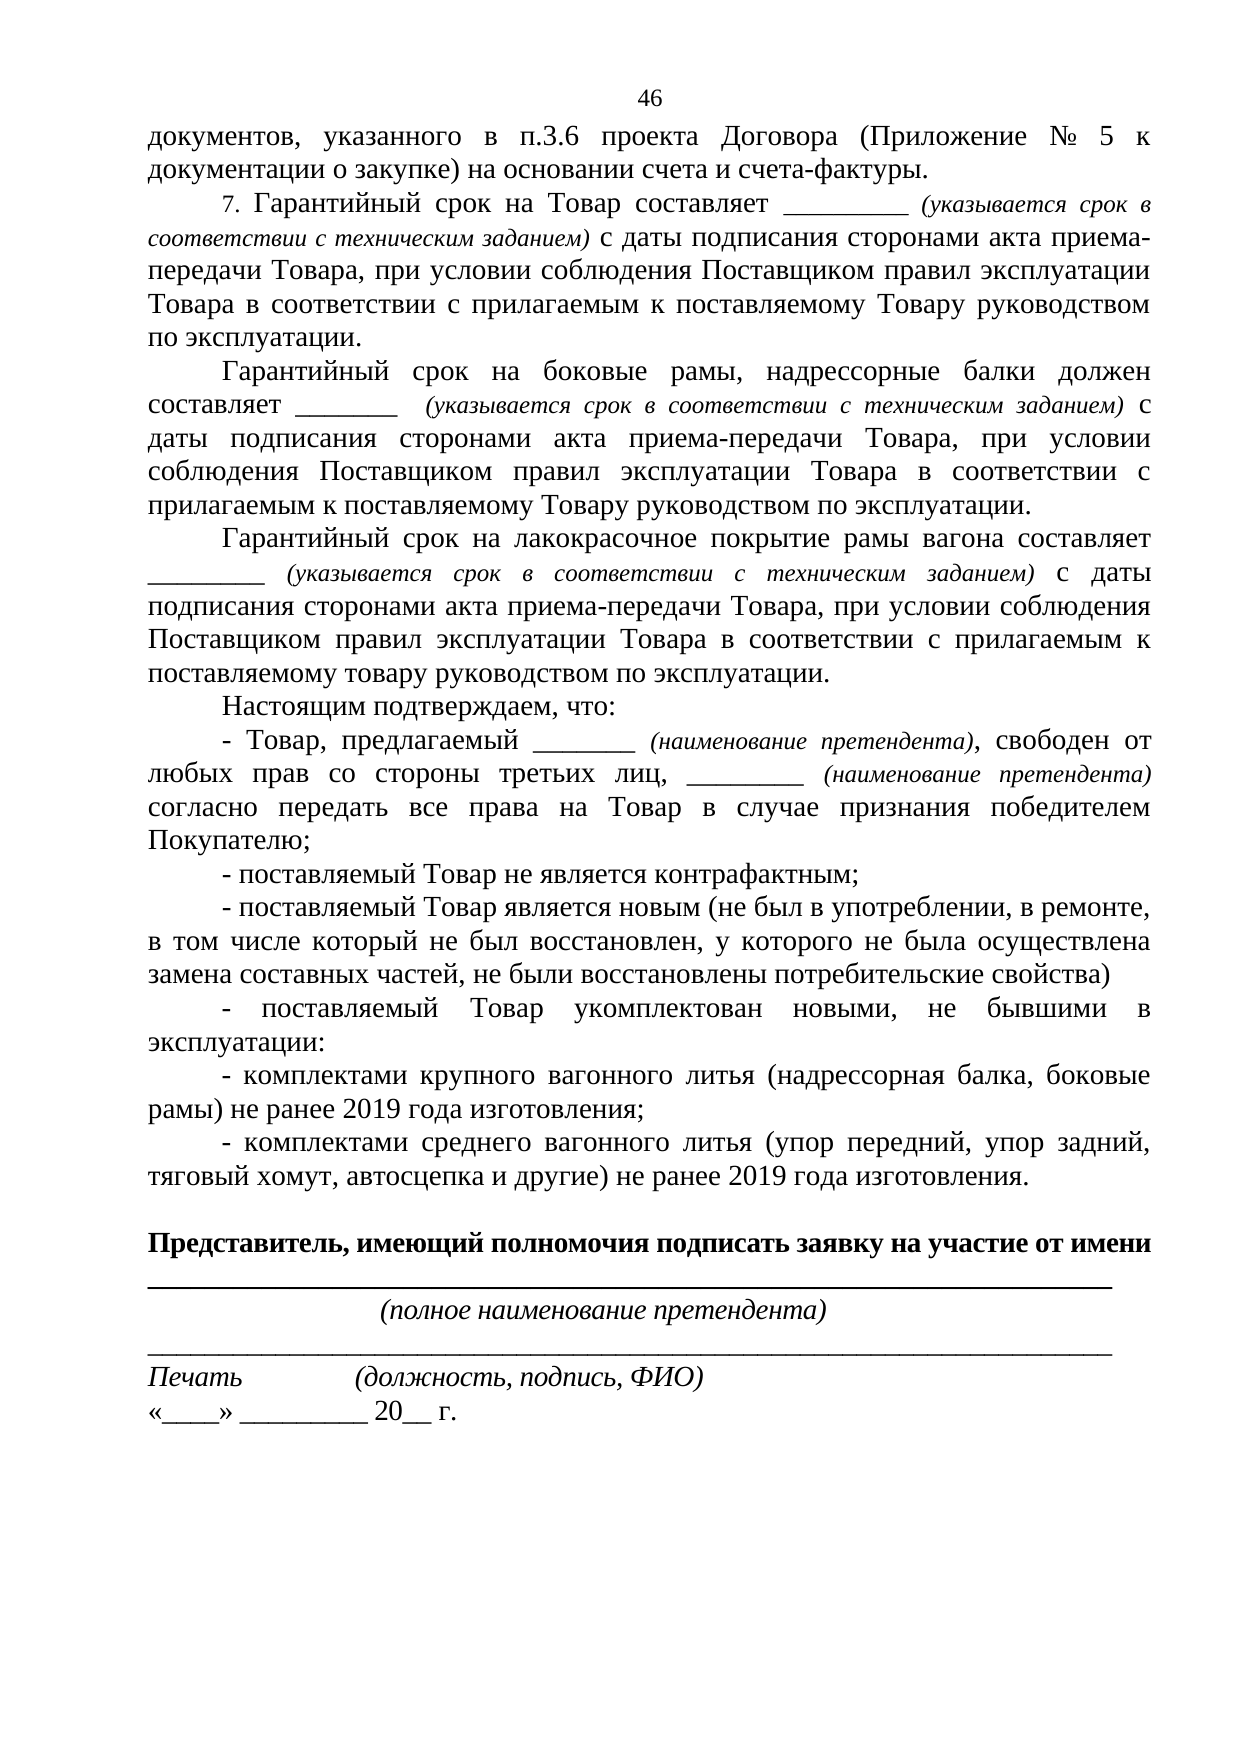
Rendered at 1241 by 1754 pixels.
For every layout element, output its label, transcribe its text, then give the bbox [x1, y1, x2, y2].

text Печать (должность, подпись, ФИО) [148, 1359, 1152, 1393]
text - поставляемый Товар является новым (не был в употреблении, в ремонте, в том числе который не был восстановлен, у которого не была осуществлена замена составных частей, не были восстановлены потребительские свойства) [148, 889, 1152, 990]
text ____________________________________________________________________ [148, 1326, 1152, 1359]
text - Товар, предлагаемый _______ (наименование претендента), свободен от любых прав со стороны третьих лиц, ________ (наименование претендента) согласно передать все права на Товар в случае признания победителем Покупателю; [148, 722, 1152, 856]
text 7. Гарантийный срок на Товар составляет __________ (указывается срок в соответствии с техническим заданием) с даты подписания сторонами акта приема-передачи Товара, при условии соблюдения Поставщиком правил эксплуатации Товара в соответствии с прилагаемым к поставляемому Товару руководством по эксплуатации. [148, 185, 1152, 353]
text «____» _________ 20__ г. [148, 1393, 1152, 1426]
text (полное наименование претендента) [148, 1292, 1152, 1326]
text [148, 118, 1152, 185]
text - поставляемый Товар не является контрафактным; [148, 856, 1152, 889]
list - поставляемый Товар укомплектован новыми, не бывшими в эксплуатации: [148, 990, 1152, 1057]
list - комплектами среднего вагонного литья (упор передний, упор задний, тяговый хомут, автосцепка и другие) не ранее 2019 года изготовления. [148, 1124, 1152, 1191]
text Гарантийный срок на лакокрасочное покрытие рамы вагона составляет ________ (указывается срок в соответствии с техническим заданием) с даты подписания сторонами акта приема-передачи Товара, при условии соблюдения Поставщиком правил эксплуатации Товара в соответствии с прилагаемым к поставляемому товару руководством по эксплуатации. [148, 521, 1152, 688]
text Представитель, имеющий полномочия подписать заявку на участие от имени ____________________________________________________________________ [148, 1225, 1152, 1292]
text Гарантийный срок на боковые рамы, надрессорные балки должен составляет _______ (указывается срок в соответствии с техническим заданием) с даты подписания сторонами акта приема-передачи Товара, при условии соблюдения Поставщиком правил эксплуатации Товара в соответствии с прилагаемым к поставляемому Товару руководством по эксплуатации. [148, 353, 1152, 521]
list - комплектами крупного вагонного литья (надрессорная балка, боковые рамы) не ранее 2019 года изготовления; [148, 1057, 1152, 1124]
text Настоящим подтверждаем, что: [148, 688, 1152, 722]
